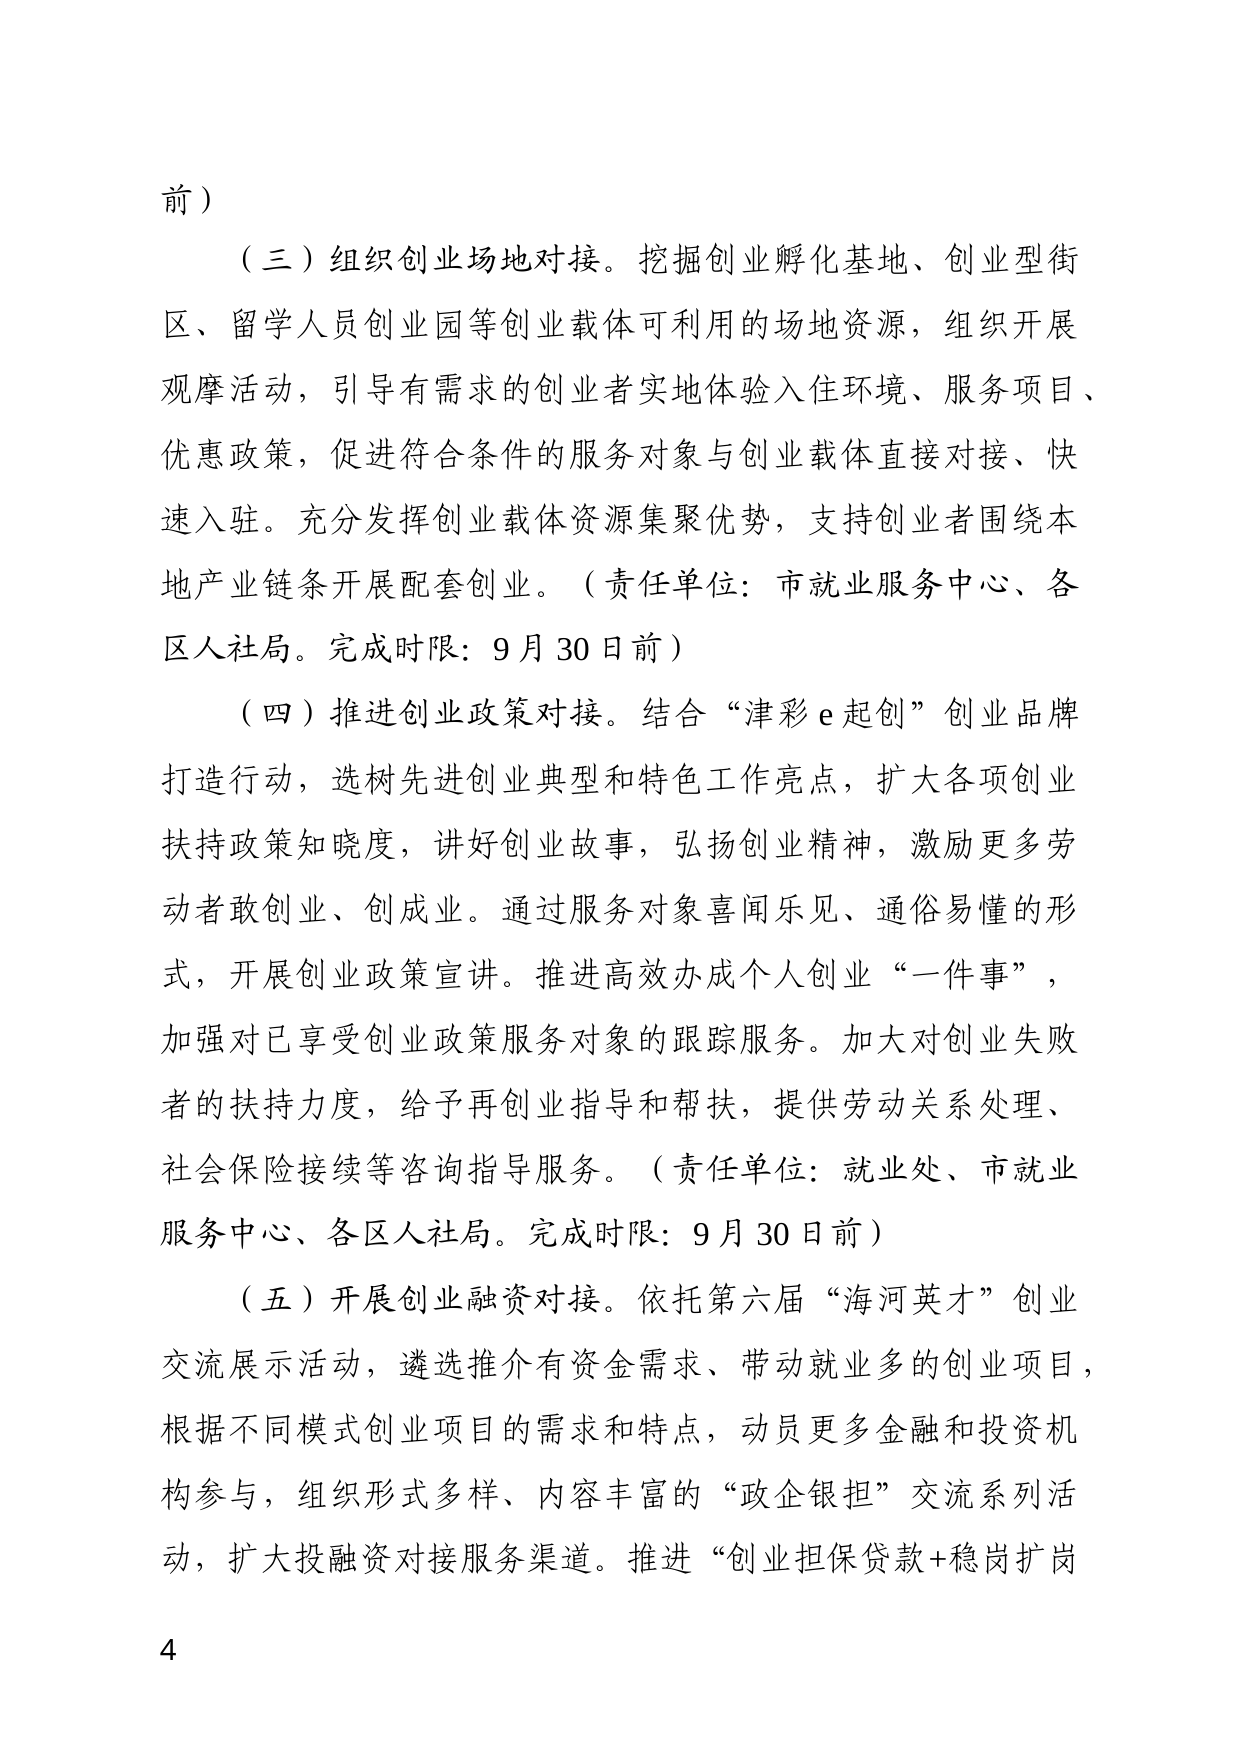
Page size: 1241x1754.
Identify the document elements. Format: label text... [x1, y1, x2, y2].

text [159, 1264, 1081, 1589]
text （三）组织创业场地对接。挖掘创业孵化基地、创业型街区、留学人员创业园等创业载体可利用的场地资源，组织开展观摩活动，引导有需求的创业者实地体验入住环境、服务项目、优惠政策，促进符合条件的服务对象与创业载体直接对接、快速入驻。充分发挥创业载体资源集聚优势，支持创业者围绕本地产业链条开展配套创业。（责任单位：市就业服务中心、各区人社局。完成时限：9月30日前） [159, 224, 1081, 679]
text （四）推进创业政策对接。结合“津彩e起创”创业品牌打造行动，选树先进创业典型和特色工作亮点，扩大各项创业扶持政策知晓度，讲好创业故事，弘扬创业精神，激励更多劳动者敢创业、创成业。通过服务对象喜闻乐见、通俗易懂的形式，开展创业政策宣讲。推进高效办成个人创业“一件事”，加强对已享受创业政策服务对象的跟踪服务。加大对创业失败者的扶持力度，给予再创业指导和帮扶，提供劳动关系处理、社会保险接续等咨询指导服务。（责任单位：就业处、市就业服务中心、各区人社局。完成时限：9月30日前） [159, 679, 1081, 1264]
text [159, 162, 1081, 224]
